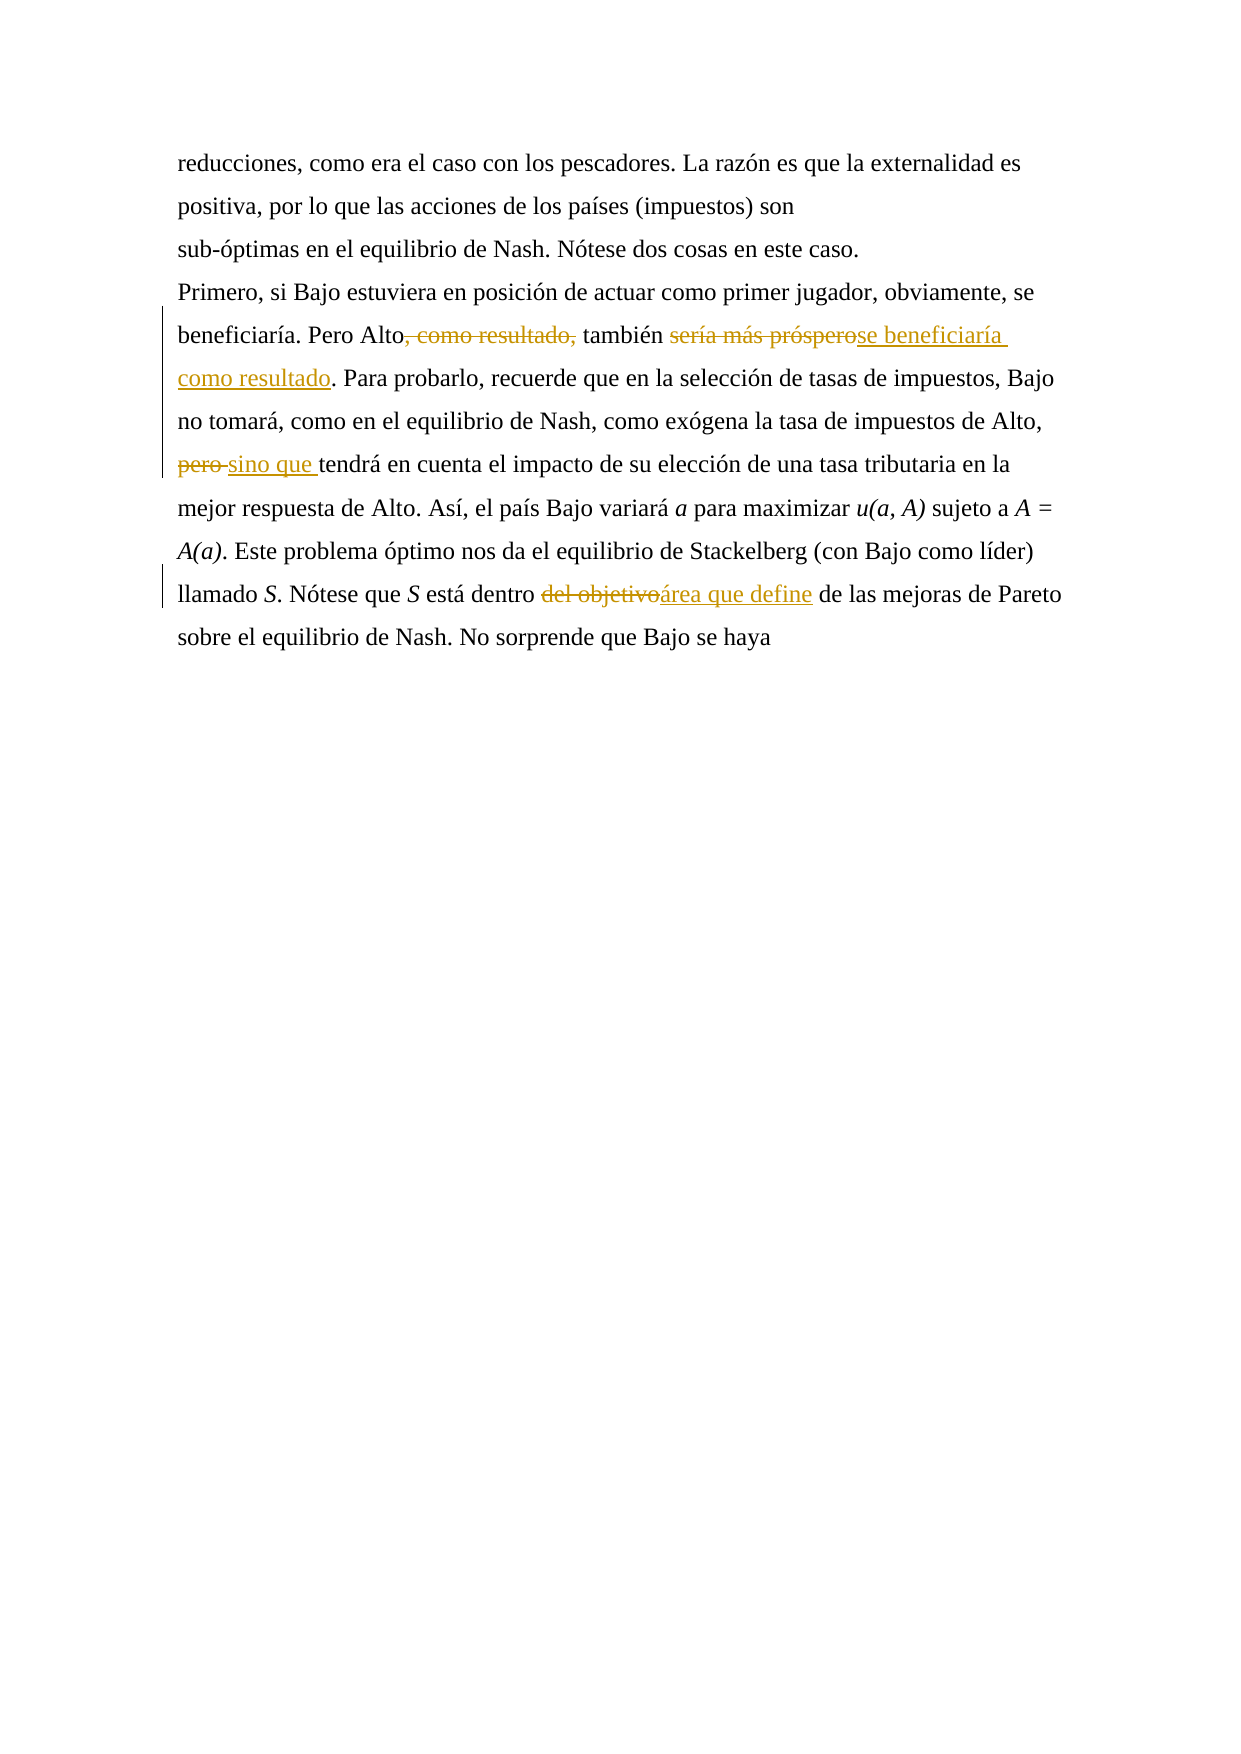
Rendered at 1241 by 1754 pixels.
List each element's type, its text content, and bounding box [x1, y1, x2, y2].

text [177, 148, 1063, 219]
text Primero, si Bajo estuviera en posición de actuar como primer jugador, obviamente, se beneficiaría. Pero Alto también . Para probarlo, recuerde que en la selección de tasas de impuestos, Bajo no tomará, como en el equilibrio de Nash, como exógena la tasa de impuestos de Alto, tendrá en cuenta el impacto de su elección de una tasa tributaria en la mejor respuesta de Alto. Así, el país Bajo variará a para maximizar u(a, A) sujeto a A = A(a). Este problema óptimo nos da el equilibrio de Stackelberg (con Bajo como líder) llamado S. Nótese que S está dentro de las mejoras de Pareto sobre el equilibrio de Nash. No sorprende que Bajo se haya [177, 277, 1063, 651]
text sub-óptimas en el equilibrio de Nash. Nótese dos cosas en este caso. [177, 234, 1063, 263]
